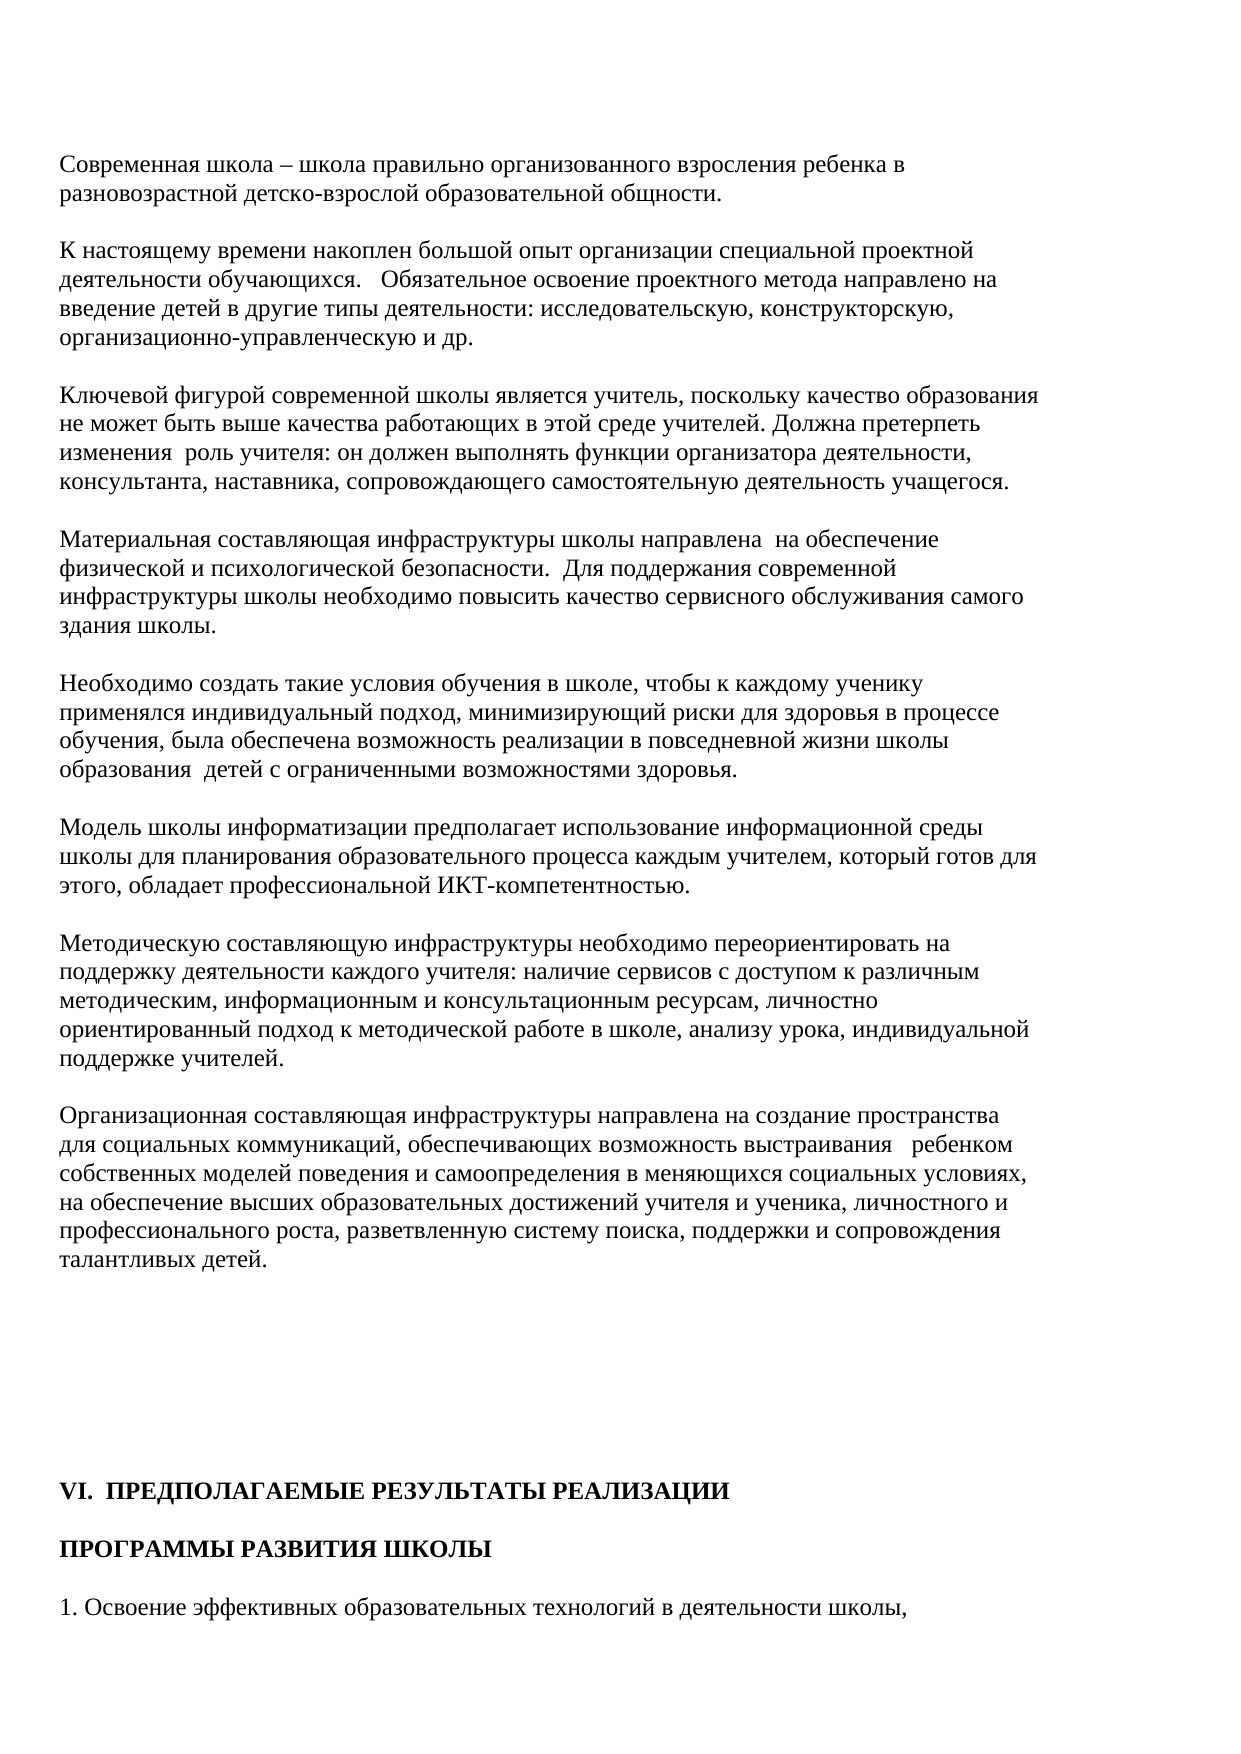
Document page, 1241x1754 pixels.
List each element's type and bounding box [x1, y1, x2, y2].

table_header [58, 118, 1041, 1622]
